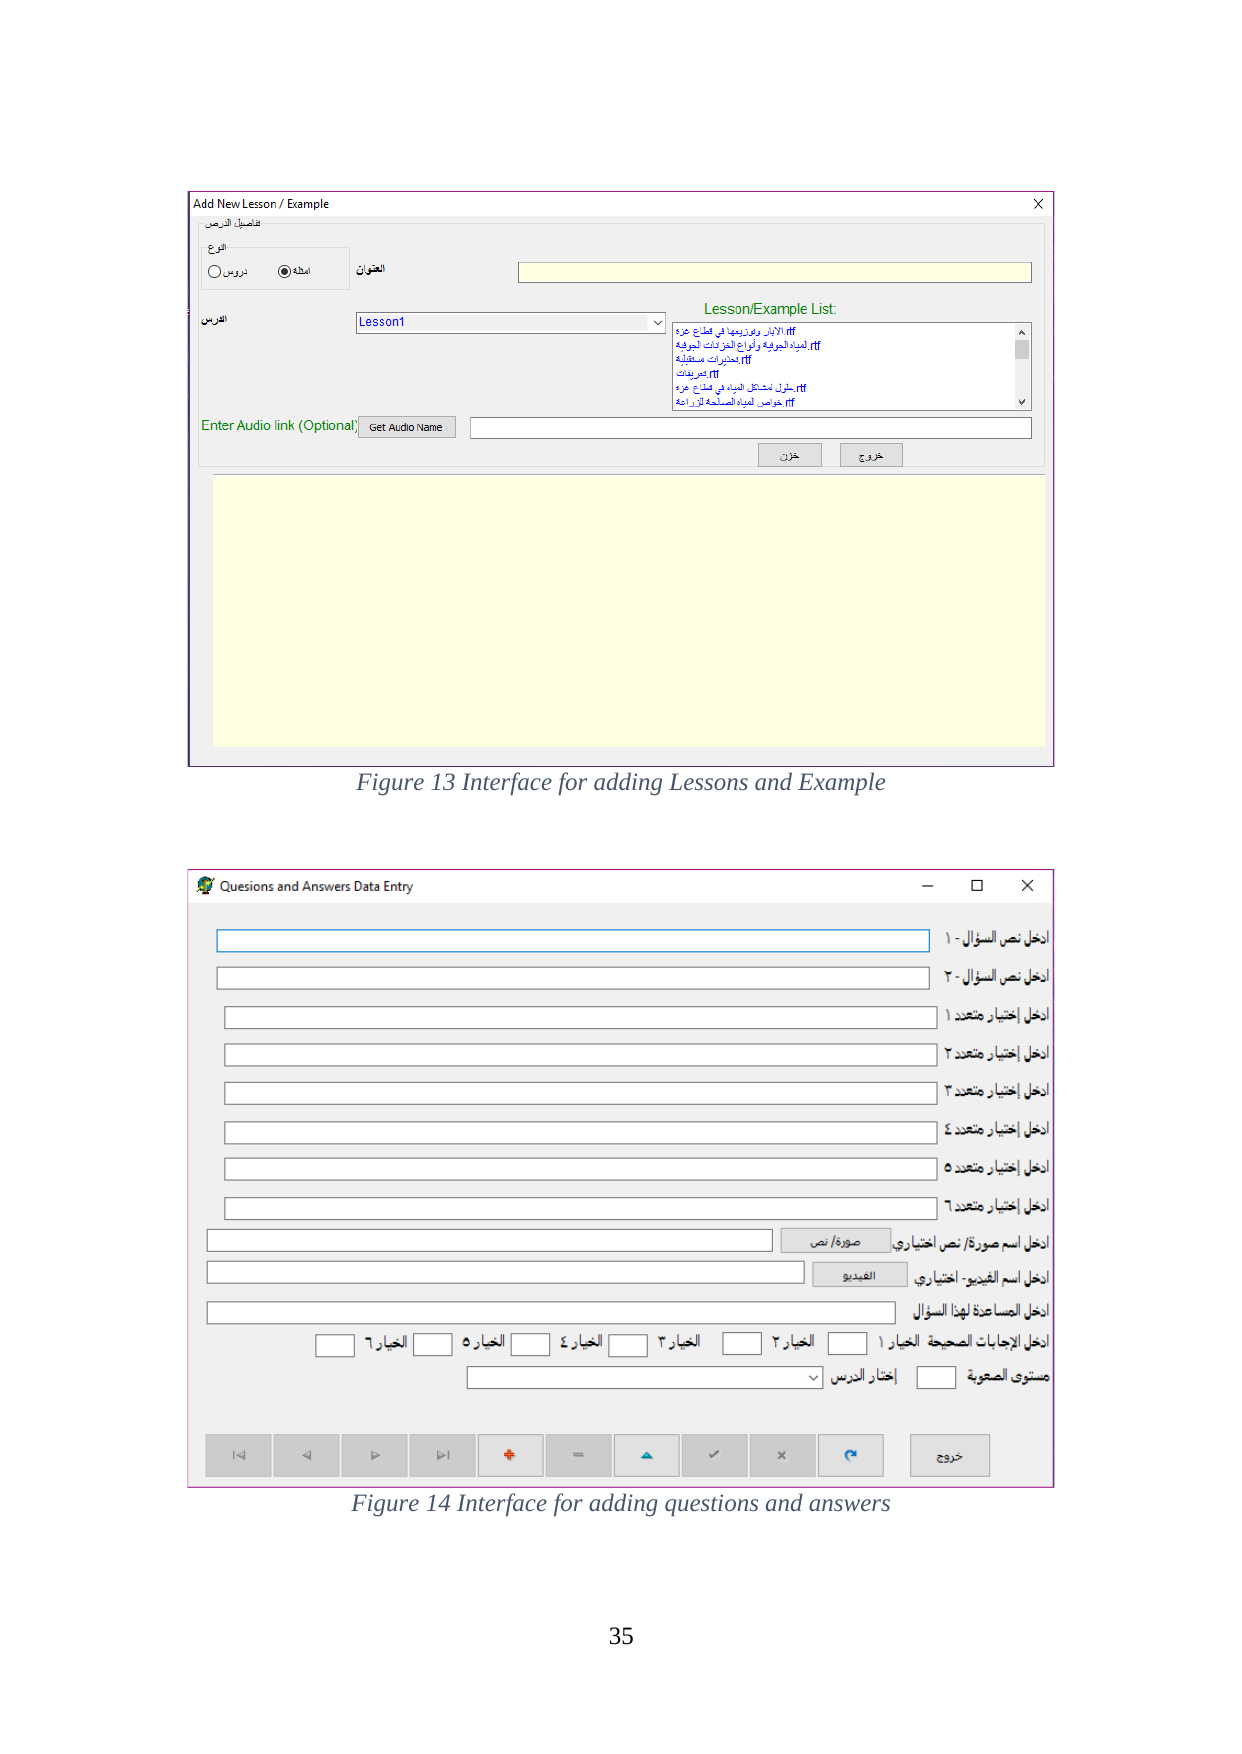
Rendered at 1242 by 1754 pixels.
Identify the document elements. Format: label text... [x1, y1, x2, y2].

text Figure 14 Interface for adding questions and answers [187, 1489, 1054, 1517]
picture [187, 869, 1055, 1489]
picture [187, 191, 1055, 767]
text Figure 13 Interface for adding Lessons and Example [187, 767, 1054, 796]
